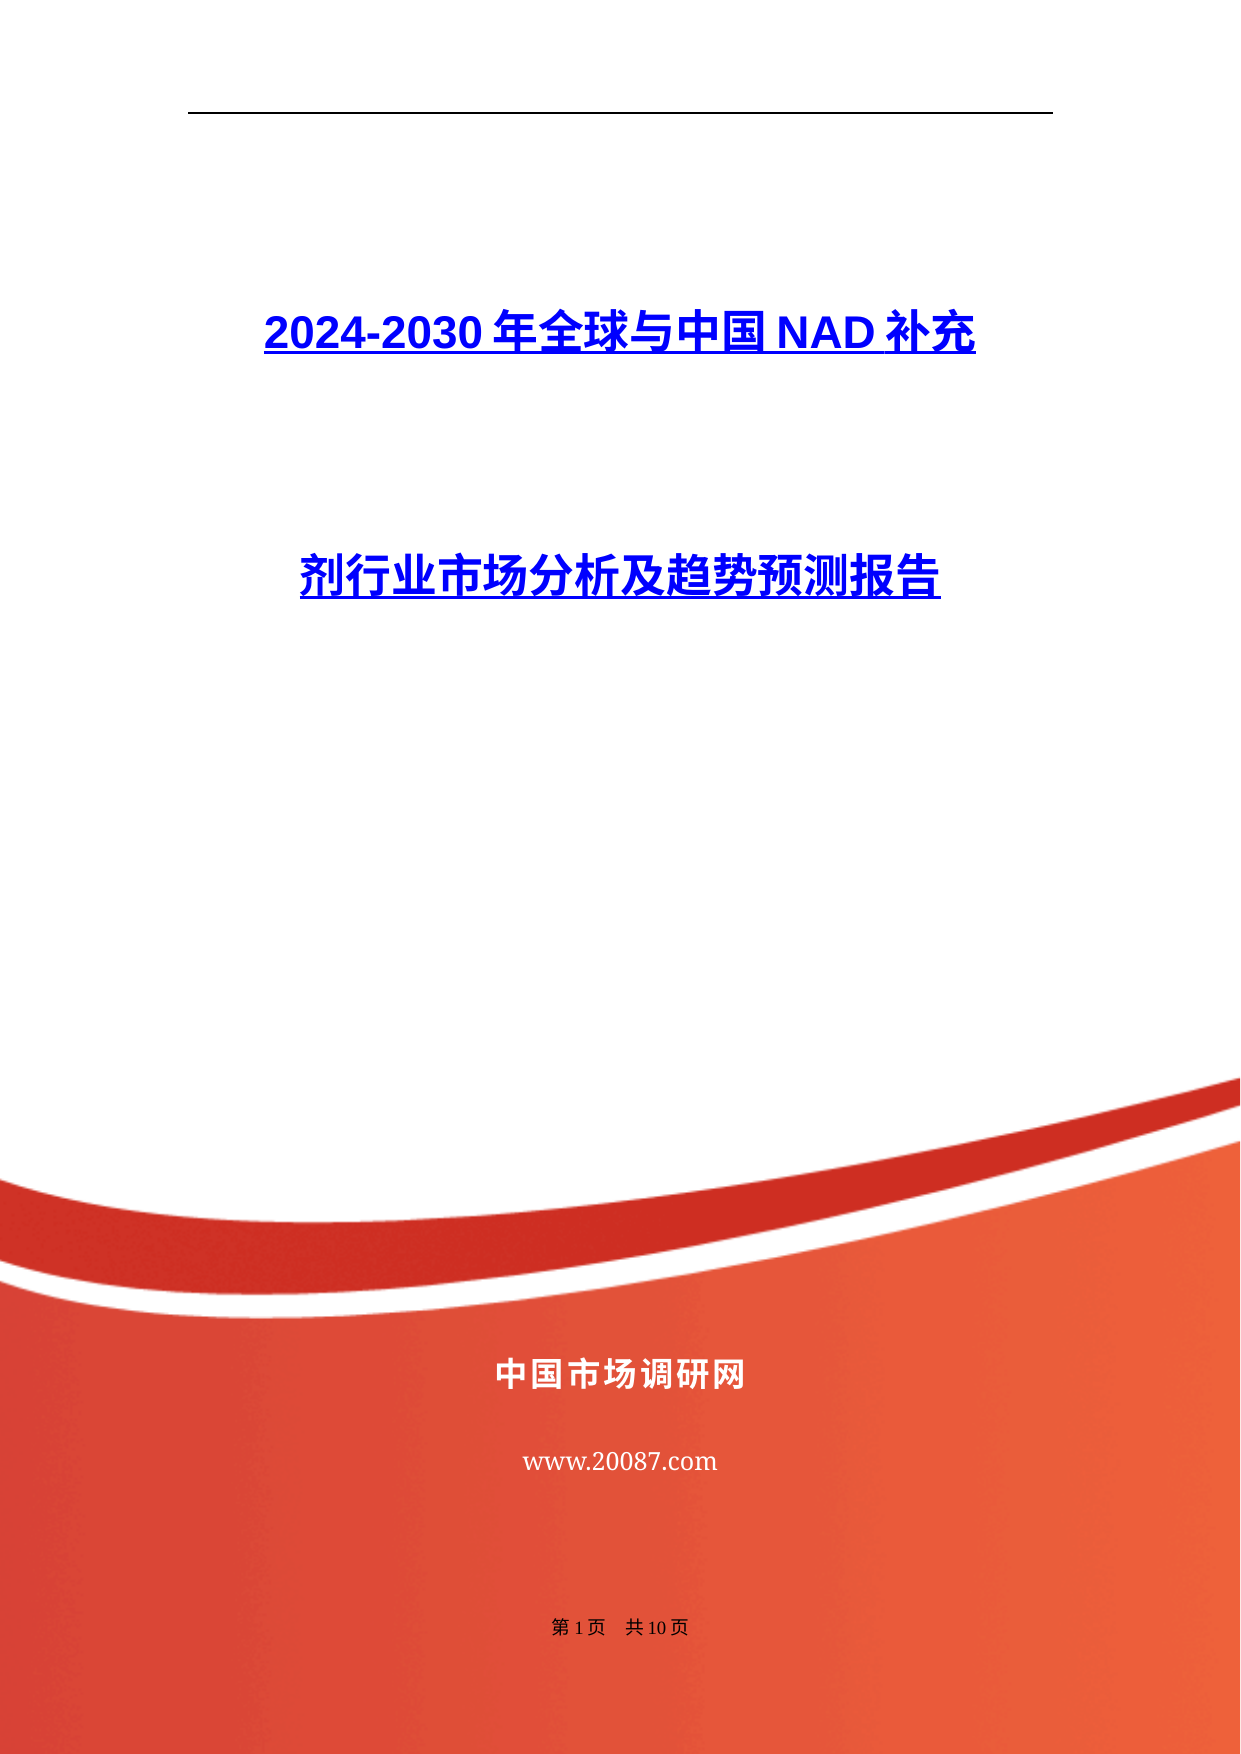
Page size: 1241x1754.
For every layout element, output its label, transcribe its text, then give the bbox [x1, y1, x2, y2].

picture [0, 1006, 1241, 1754]
table_header 2024-2030年全球与中国NAD补充剂行业市场分析及趋势预测报告 [188, 207, 1053, 773]
text www.20087.com [187, 1428, 1053, 1493]
subtitle 中国市场调研网 [187, 1339, 1053, 1404]
